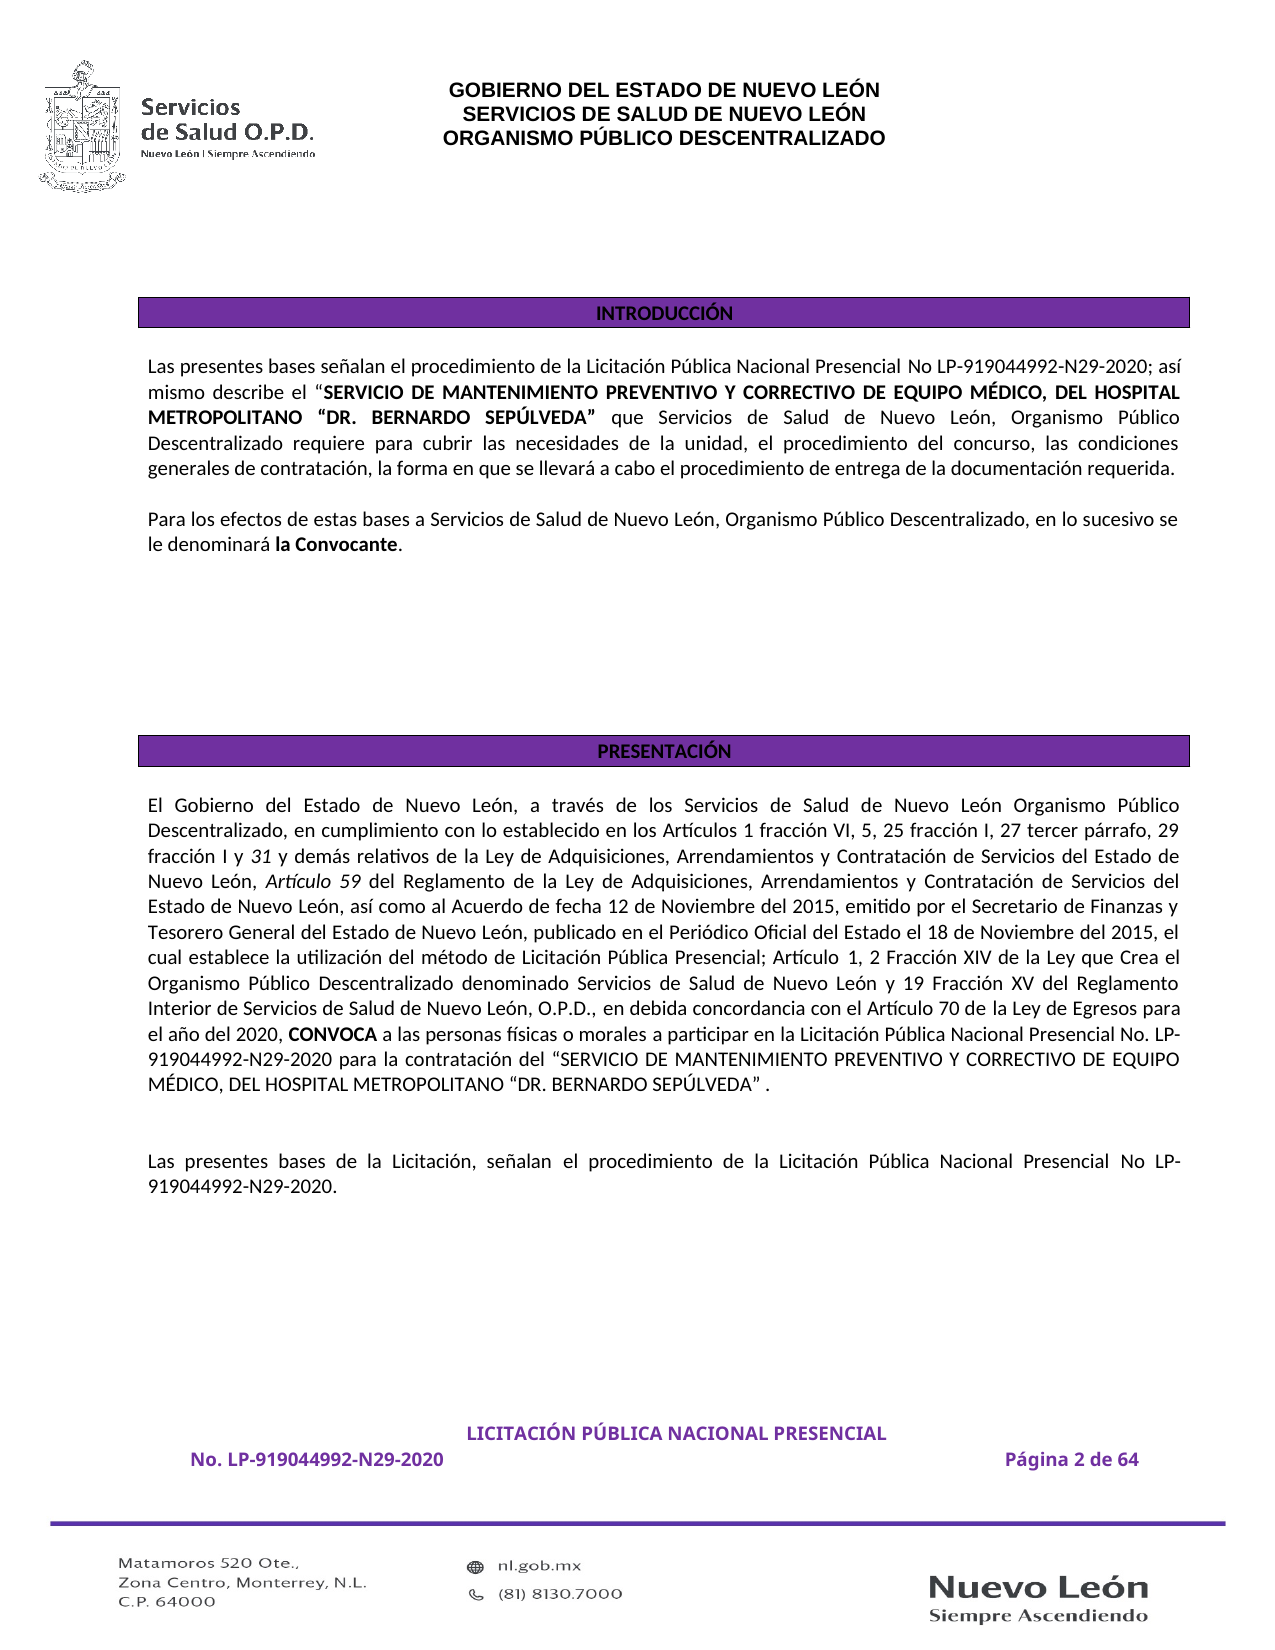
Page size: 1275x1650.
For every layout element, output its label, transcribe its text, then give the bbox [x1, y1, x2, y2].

text Las presentes bases de la Licitación, señalan el procedimiento de la Licitación Pública Nacional Presencial No LP-919044992-N29-2020. [148, 1148, 1181, 1199]
picture [46, 1516, 1226, 1632]
text INTRODUCCIÓN [139, 298, 1189, 327]
text PRESENTACIÓN [139, 736, 1189, 766]
text Para los efectos de estas bases a Servicios de Salud de Nuevo León, Organismo Público Descentralizado, en lo sucesivo se le denominará la Convocante. [148, 506, 1181, 557]
text Las presentes bases señalan el procedimiento de la Licitación Pública Nacional Presencial No LP-919044992-N29-2020; así mismo describe el “SERVICIO DE MANTENIMIENTO PREVENTIVO Y CORRECTIVO DE EQUIPO MÉDICO, DEL HOSPITAL METROPOLITANO “DR. BERNARDO SEPÚLVEDA” que Servicios de Salud de Nuevo León, Organismo Público Descentralizado requiere para cubrir las necesidades de la unidad, el procedimiento del concurso, las condiciones generales de contratación, la forma en que se llevará a cabo el procedimiento de entrega de la documentación requerida. [148, 354, 1181, 481]
picture [3, 3, 350, 249]
text El Gobierno del Estado de Nuevo León, a través de los Servicios de Salud de Nuevo León Organismo Público Descentralizado, en cumplimiento con lo establecido en los Artículos 1 fracción VI, 5, 25 fracción I, 27 tercer párrafo, 29 fracción I y 31 y demás relativos de la Ley de Adquisiciones, Arrendamientos y Contratación de Servicios del Estado de Nuevo León, Artículo 59 del Reglamento de la Ley de Adquisiciones, Arrendamientos y Contratación de Servicios del Estado de Nuevo León, así como al Acuerdo de fecha 12 de Noviembre del 2015, emitido por el Secretario de Finanzas y Tesorero General del Estado de Nuevo León, publicado en el Periódico Oficial del Estado el 18 de Noviembre del 2015, el cual establece la utilización del método de Licitación Pública Presencial; Artículo 1, 2 Fracción XIV de la Ley que Crea el Organismo Público Descentralizado denominado Servicios de Salud de Nuevo León y 19 Fracción XV del Reglamento Interior de Servicios de Salud de Nuevo León, O.P.D., en debida concordancia con el Artículo 70 de la Ley de Egresos para el año del 2020, CONVOCA a las personas físicas o morales a participar en la Licitación Pública Nacional Presencial No. LP-919044992-N29-2020 para la contratación del “SERVICIO DE MANTENIMIENTO PREVENTIVO Y CORRECTIVO DE EQUIPO MÉDICO, DEL HOSPITAL METROPOLITANO “DR. BERNARDO SEPÚLVEDA” . [148, 792, 1181, 1097]
